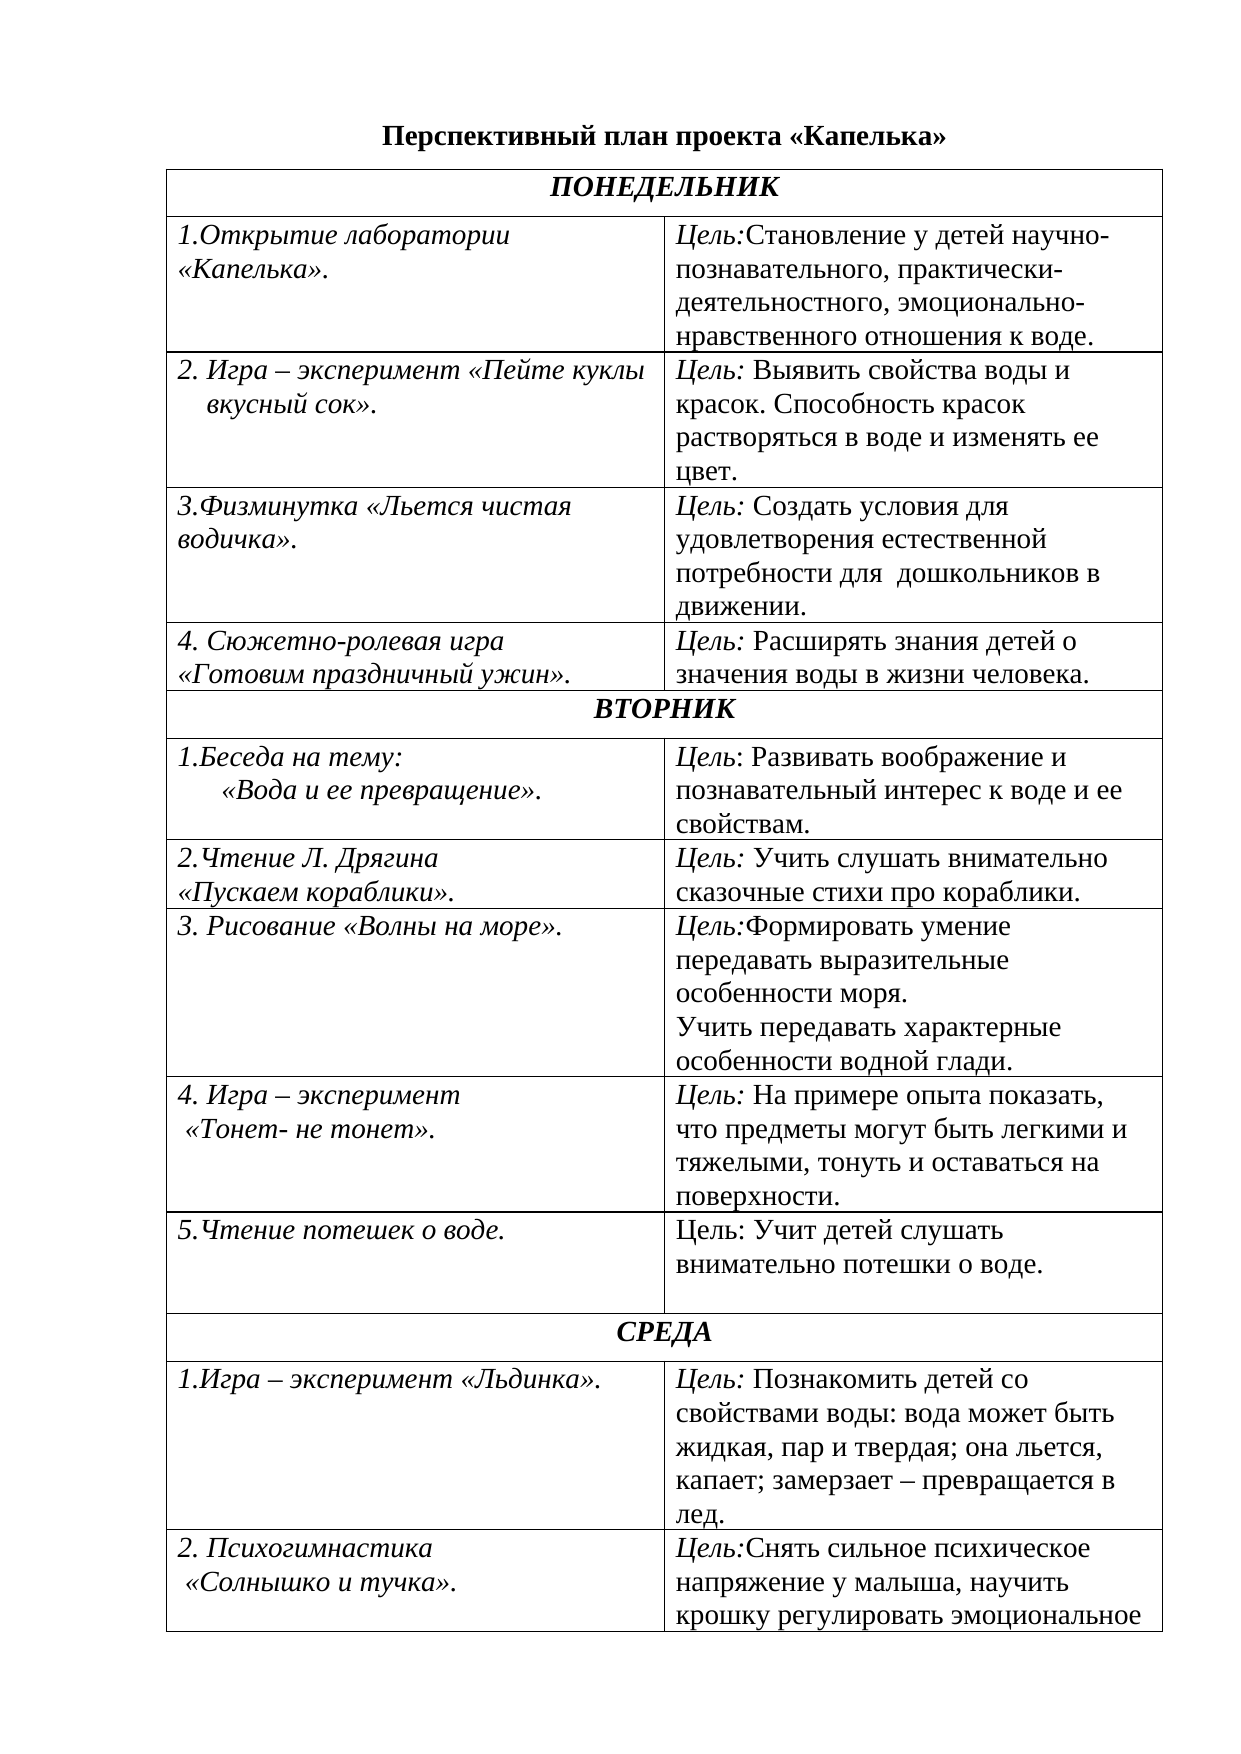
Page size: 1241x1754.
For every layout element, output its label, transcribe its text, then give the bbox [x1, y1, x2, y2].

table_cell 1.Открытие лаборатории «Капелька». [167, 217, 664, 351]
table_cell Цель: Выявить свойства воды и красок. Способность красок растворяться в воде и изменять ее цвет. [665, 353, 1162, 487]
table_cell Цель: Учит детей слушать внимательно потешки о воде. [665, 1213, 1162, 1313]
table_header ПОНЕДЕЛЬНИК [167, 170, 1162, 216]
table_cell Цель:Формировать умение передавать выразительные особенности моря. Учить передавать характерные особенности водной глади. [665, 909, 1162, 1076]
table_cell Цель:Становление у детей научно-познавательного, практически-деятельностного, эмоционально-нравственного отношения к воде. [665, 217, 1162, 351]
table_cell СРЕДА [167, 1314, 1162, 1361]
text Перспективный план проекта «Капелька» [177, 118, 1152, 152]
table_cell 2. Игра – эксперимент «Пейте куклы вкусный сок». [167, 353, 664, 487]
table_cell 5.Чтение потешек о воде. [167, 1213, 664, 1313]
table_cell Цель: Познакомить детей со свойствами воды: вода может быть жидкая, пар и твердая; она льется, капает; замерзает – превращается в лед. [665, 1362, 1162, 1529]
table_cell Цель: Расширять знания детей о значения воды в жизни человека. [665, 623, 1162, 690]
table_cell 3. Рисование «Волны на море». [167, 909, 664, 1076]
table_cell Цель: Развивать воображение и познавательный интерес к воде и ее свойствам. [665, 739, 1162, 839]
table_cell Цель: На примере опыта показать, что предметы могут быть легкими и тяжелыми, тонуть и оставаться на поверхности. [665, 1077, 1162, 1211]
table_cell 1.Беседа на тему: «Вода и ее превращение». [167, 739, 664, 839]
table_cell 4. Сюжетно-ролевая игра «Готовим праздничный ужин». [167, 623, 664, 690]
table_cell 4. Игра – эксперимент «Тонет- не тонет». [167, 1077, 664, 1211]
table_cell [665, 1530, 1162, 1631]
table_cell Цель: Создать условия для удовлетворения естественной потребности для дошкольников в движении. [665, 488, 1162, 622]
table_cell 3.Физминутка «Льется чистая водичка». [167, 488, 664, 622]
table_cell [167, 1530, 664, 1631]
table_cell 1.Игра – эксперимент «Льдинка». [167, 1362, 664, 1529]
table_cell ВТОРНИК [167, 691, 1162, 738]
table_cell Цель: Учить слушать внимательно сказочные стихи про кораблики. [665, 840, 1162, 907]
table_cell 2.Чтение Л. Дрягина «Пускаем кораблики». [167, 840, 664, 907]
